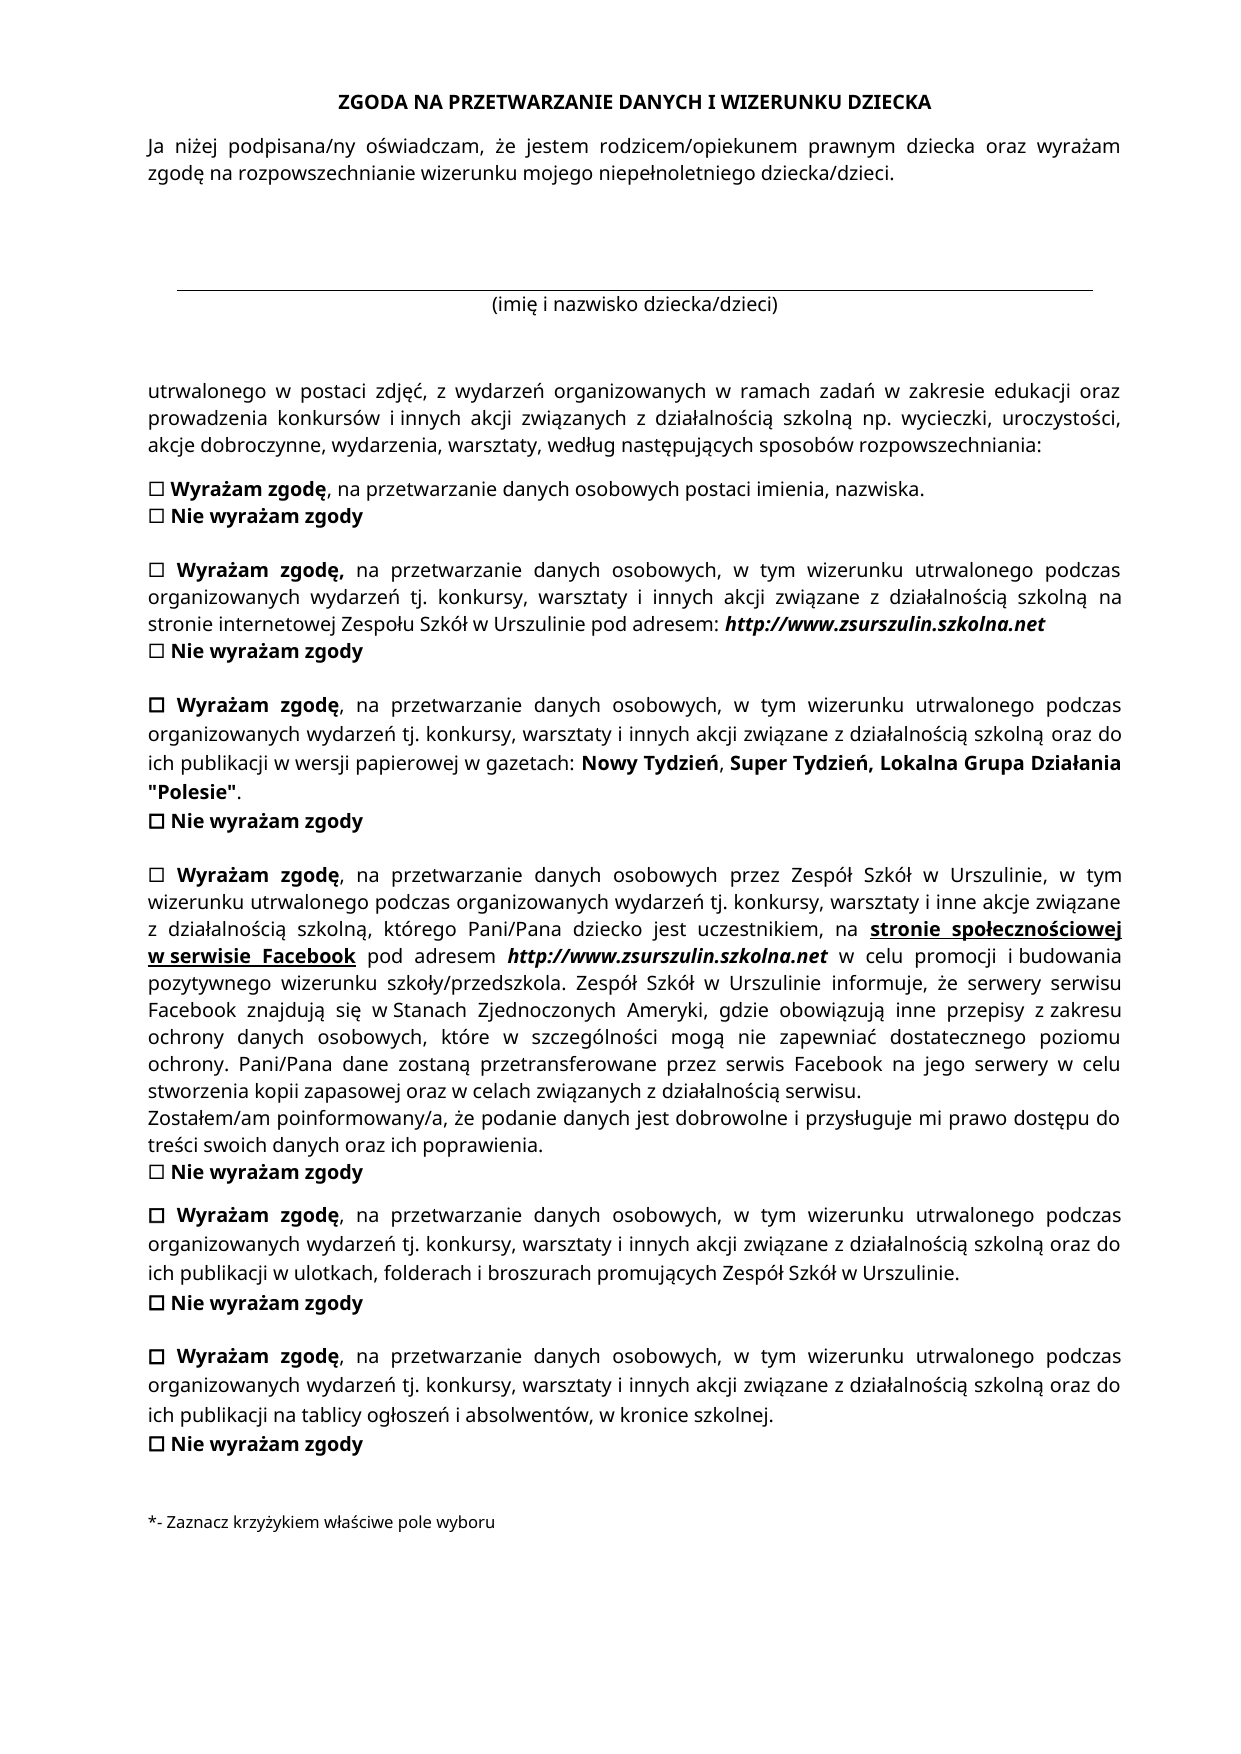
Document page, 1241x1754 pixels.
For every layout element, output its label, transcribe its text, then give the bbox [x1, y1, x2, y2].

text Wyrażam zgodę, na przetwarzanie danych osobowych przez Zespół Szkół w Urszulinie, w tym wizerunku utrwalonego podczas organizowanych wydarzeń tj. konkursy, warsztaty i inne akcje związane z działalnością szkolną, którego Pani/Pana dziecko jest uczestnikiem, na stronie społecznościowej w serwisie Facebook pod adresem http://www.zsurszulin.szkolna.net w celu promocji i budowania pozytywnego wizerunku szkoły/przedszkola. Zespół Szkół w Urszulinie informuje, że serwery serwisu Facebook znajdują się w Stanach Zjednoczonych Ameryki, gdzie obowiązują inne przepisy z zakresu ochrony danych osobowych, które w szczególności mogą nie zapewniać dostatecznego poziomu ochrony. Pani/Pana dane zostaną przetransferowane przez serwis Facebook na jego serwery w celu stworzenia kopii zapasowej oraz w celach związanych z działalnością serwisu. [148, 861, 1122, 1104]
text Ja niżej podpisana/ny oświadczam, że jestem rodzicem/opiekunem prawnym dziecka oraz wyrażam zgodę na rozpowszechnianie wizerunku mojego niepełnoletniego dziecka/dzieci. [148, 132, 1122, 186]
text Nie wyrażam zgody [148, 1289, 1122, 1316]
text Nie wyrażam zgody [148, 637, 1122, 664]
text zgoda na przetwarzanie danych i wizerunku dziecka [148, 89, 1122, 116]
text Wyrażam zgodę, na przetwarzanie danych osobowych, w tym wizerunku utrwalonego podczas organizowanych wydarzeń tj. konkursy, warsztaty i innych akcji związane z działalnością szkolną oraz do ich publikacji w ulotkach, folderach i broszurach promujących Zespół Szkół w Urszulinie. [148, 1202, 1122, 1287]
text Zostałem/am poinformowany/a, że podanie danych jest dobrowolne i przysługuje mi prawo dostępu do treści swoich danych oraz ich poprawienia. [148, 1104, 1122, 1158]
text Nie wyrażam zgody [148, 1158, 1122, 1185]
text Wyrażam zgodę, na przetwarzanie danych osobowych, w tym wizerunku utrwalonego podczas organizowanych wydarzeń tj. konkursy, warsztaty i innych akcji związane z działalnością szkolną oraz do ich publikacji na tablicy ogłoszeń i absolwentów, w kronice szkolnej. [148, 1343, 1122, 1428]
text Nie wyrażam zgody [148, 502, 1122, 529]
text Nie wyrażam zgody [148, 1430, 1122, 1457]
text (imię i nazwisko dziecka/dzieci) [148, 290, 1122, 317]
text Wyrażam zgodę, na przetwarzanie danych osobowych, w tym wizerunku utrwalonego podczas organizowanych wydarzeń tj. konkursy, warsztaty i innych akcji związane z działalnością szkolną oraz do ich publikacji w wersji papierowej w gazetach: Nowy Tydzień, Super Tydzień, Lokalna Grupa Działania "Polesie". [148, 691, 1122, 805]
text Wyrażam zgodę, na przetwarzanie danych osobowych postaci imienia, nazwiska. [148, 475, 1122, 502]
text utrwalonego w postaci zdjęć, z wydarzeń organizowanych w ramach zadań w zakresie edukacji oraz prowadzenia konkursów i innych akcji związanych z działalnością szkolną np. wycieczki, uroczystości, akcje dobroczynne, wydarzenia, warsztaty, według następujących sposobów rozpowszechniania: [148, 377, 1122, 458]
text *- Zaznacz krzyżykiem właściwe pole wyboru [148, 1510, 1122, 1533]
text Nie wyrażam zgody [148, 807, 1122, 834]
text Wyrażam zgodę, na przetwarzanie danych osobowych, w tym wizerunku utrwalonego podczas organizowanych wydarzeń tj. konkursy, warsztaty i innych akcji związane z działalnością szkolną na stronie internetowej Zespołu Szkół w Urszulinie pod adresem: http://www.zsurszulin.szkolna.net [148, 556, 1122, 637]
